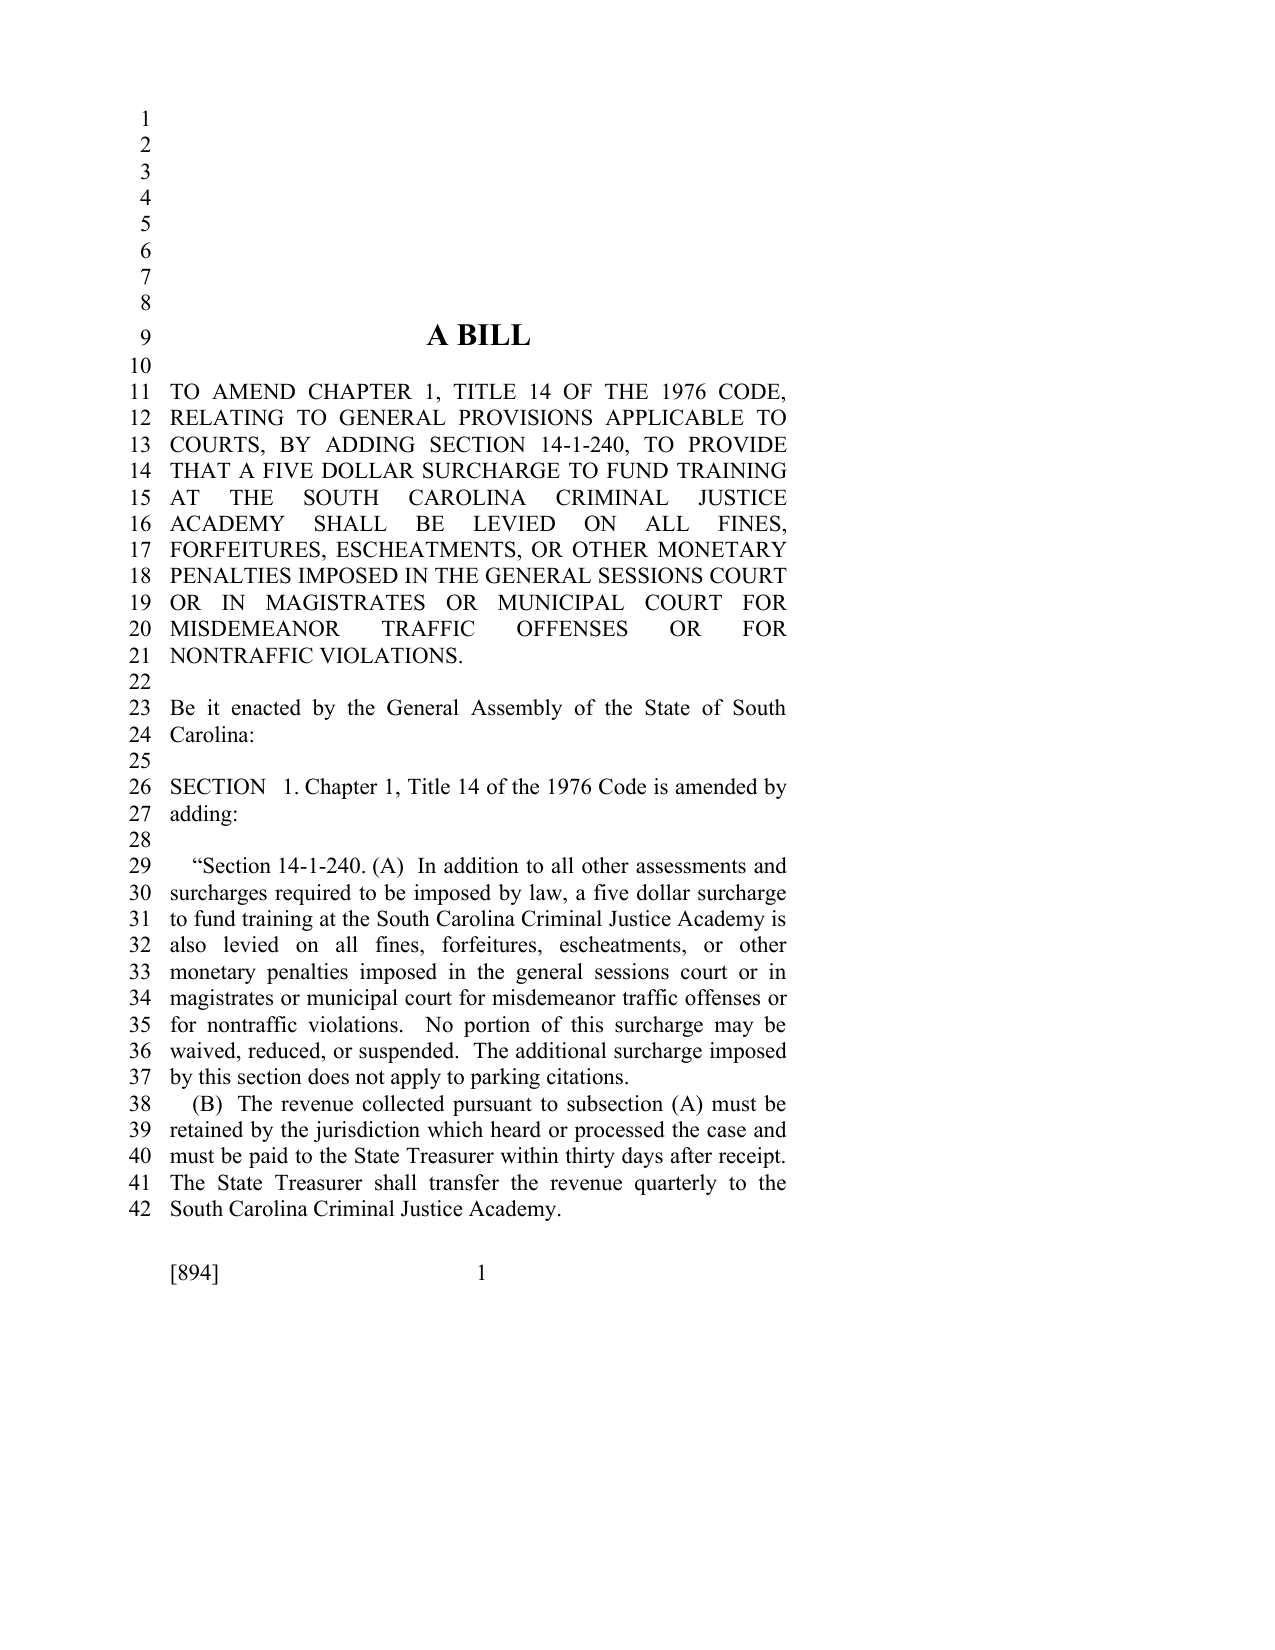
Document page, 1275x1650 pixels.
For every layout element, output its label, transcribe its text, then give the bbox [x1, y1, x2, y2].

text “Section 14-1-240. (A) In addition to all other assessments and surcharges required to be imposed by law, a five dollar surcharge to fund training at the South Carolina Criminal Justice Academy is also levied on all fines, forfeitures, escheatments, or other monetary penalties imposed in the general sessions court or in magistrates or municipal court for misdemeanor traffic offenses or for nontraffic violations. No portion of this surcharge may be waived, reduced, or suspended. The additional surcharge imposed by this section does not apply to parking citations. [169, 852, 787, 1090]
text TO AMEND CHAPTER 1, TITLE 14 OF THE 1976 CODE, RELATING TO GENERAL PROVISIONS APPLICABLE TO COURTS, BY ADDING SECTION 14-1-240, TO PROVIDE THAT A FIVE DOLLAR SURCHARGE TO FUND TRAINING AT THE SOUTH CAROLINA CRIMINAL JUSTICE ACADEMY SHALL BE LEVIED ON ALL FINES, FORFEITURES, ESCHEATMENTS, OR OTHER MONETARY PENALTIES IMPOSED IN THE GENERAL SESSIONS COURT OR IN MAGISTRATES OR MUNICIPAL COURT FOR MISDEMEANOR TRAFFIC OFFENSES OR FOR NONTRAFFIC VIOLATIONS. [169, 378, 787, 668]
text (B) The revenue collected pursuant to subsection (A) must be retained by the jurisdiction which heard or processed the case and must be paid to the State Treasurer within thirty days after receipt. The State Treasurer shall transfer the revenue quarterly to the South Carolina Criminal Justice Academy. [169, 1090, 787, 1221]
text A BILL [169, 316, 787, 352]
text SECTION 1. Chapter 1, Title 14 of the 1976 Code is amended by adding: [169, 773, 787, 826]
text Be it enacted by the General Assembly of the State of South Carolina: [169, 694, 787, 747]
